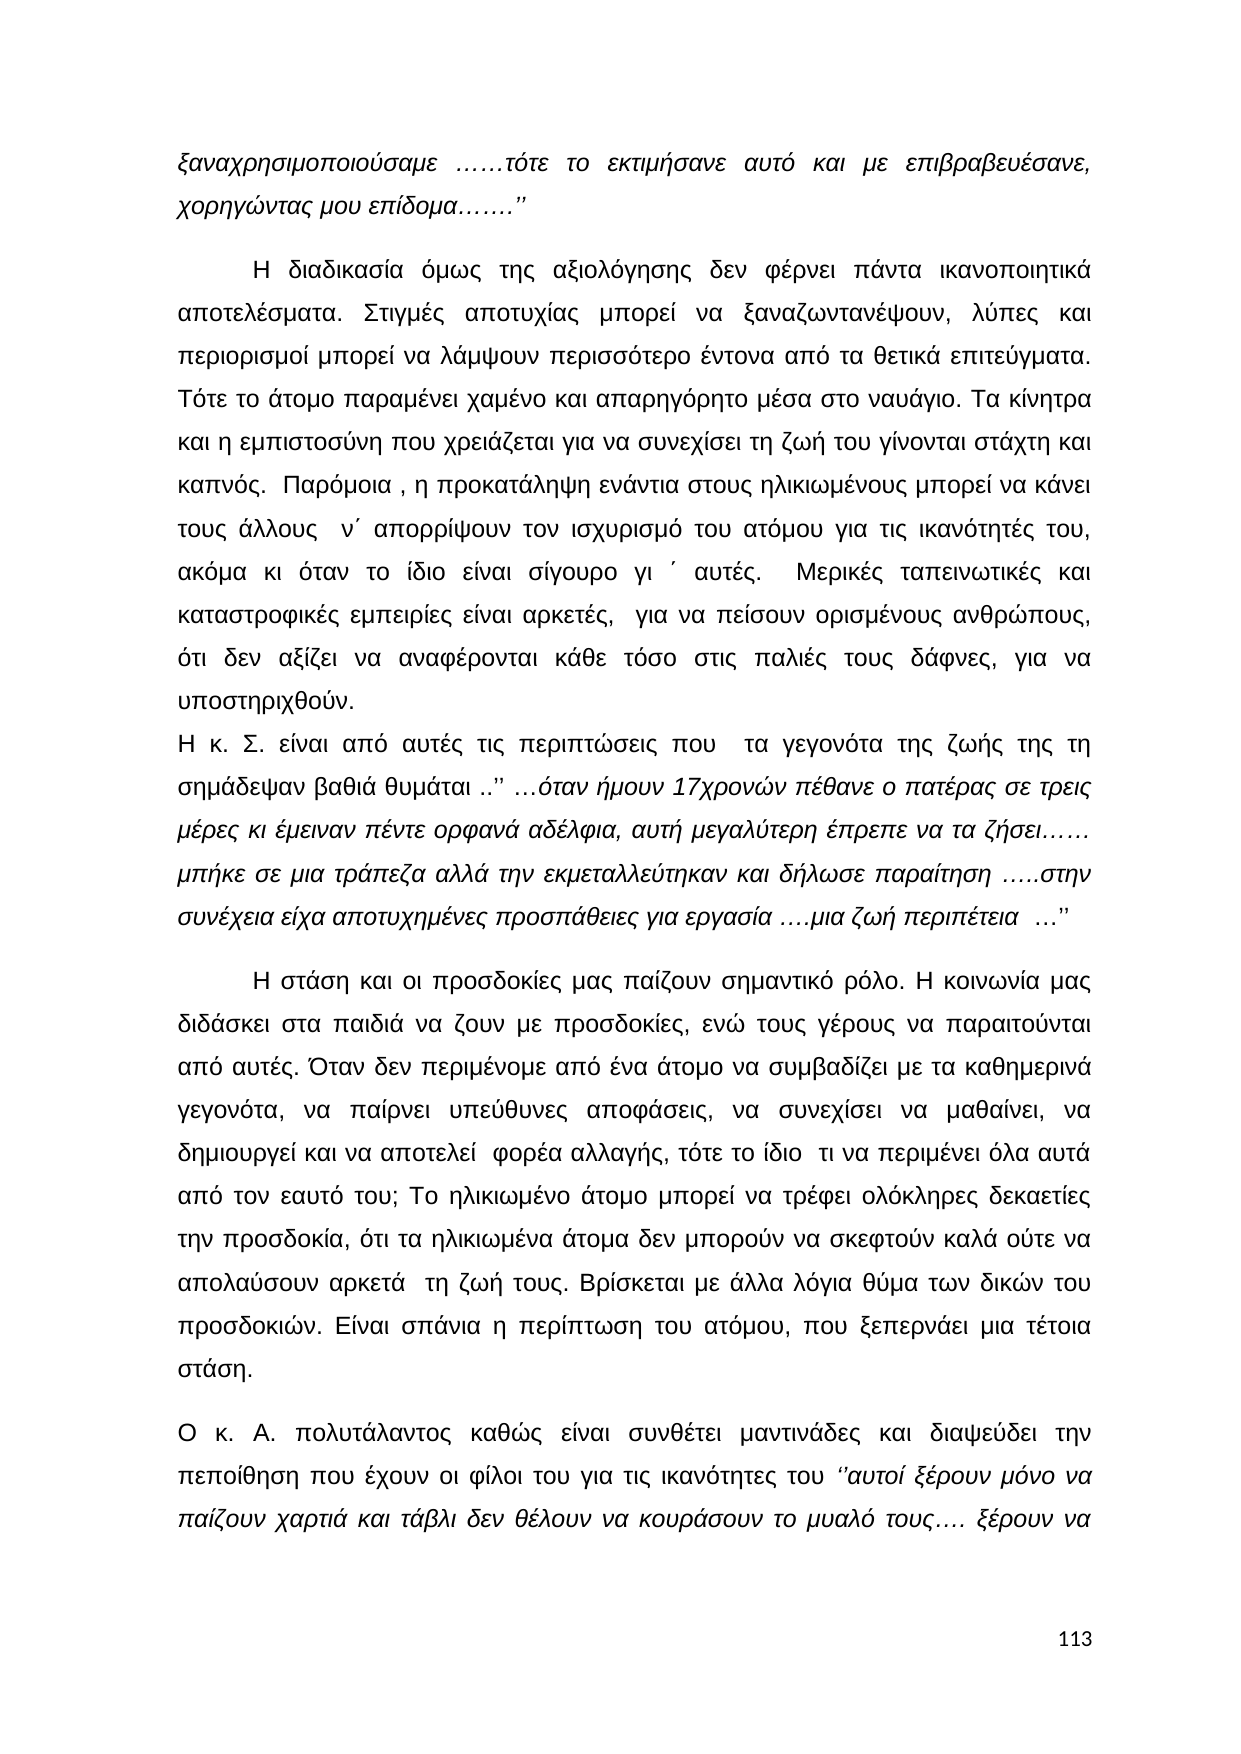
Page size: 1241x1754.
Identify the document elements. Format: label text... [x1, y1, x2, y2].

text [177, 1418, 1092, 1533]
text Η στάση και οι προσδοκίες μας παίζουν σημαντικό ρόλο. Η κοινωνία μας διδάσκει στα παιδιά να ζουν με προσδοκίες, ενώ τους γέρους να παραιτούνται από αυτές. Όταν δεν περιμένομε από ένα άτομο να συμβαδίζει με τα καθημερινά γεγονότα, να παίρνει υπεύθυνες αποφάσεις, να συνεχίσει να μαθαίνει, να δημιουργεί και να αποτελεί φορέα αλλαγής, τότε το ίδιο τι να περιμένει όλα αυτά από τον εαυτό του; Το ηλικιωμένο άτομο μπορεί να τρέφει ολόκληρες δεκαετίες την προσδοκία, ότι τα ηλικιωμένα άτομα δεν μπορούν να σκεφτούν καλά ούτε να απολαύσουν αρκετά τη ζωή τους. Βρίσκεται με άλλα λόγια θύμα των δικών του προσδοκιών. Είναι σπάνια η περίπτωση του ατόμου, που ξεπερνάει μια τέτοια στάση. [177, 966, 1092, 1382]
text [177, 148, 1092, 219]
text Η διαδικασία όμως της αξιολόγησης δεν φέρνει πάντα ικανοποιητικά αποτελέσματα. Στιγμές αποτυχίας μπορεί να ξαναζωντανέψουν, λύπες και περιορισμοί μπορεί να λάμψουν περισσότερο έντονα από τα θετικά επιτεύγματα. Τότε το άτομο παραμένει χαμένο και απαρηγόρητο μέσα στο ναυάγιο. Τα κίνητρα και η εμπιστοσύνη που χρειάζεται για να συνεχίσει τη ζωή του γίνονται στάχτη και καπνός. Παρόμοια , η προκατάληψη ενάντια στους ηλικιωμένους μπορεί να κάνει τους άλλους ν΄ απορρίψουν τον ισχυρισμό του ατόμου για τις ικανότητές του, ακόμα κι όταν το ίδιο είναι σίγουρο γι ΄ αυτές. Μερικές ταπεινωτικές και καταστροφικές εμπειρίες είναι αρκετές, για να πείσουν ορισμένους ανθρώπους, ότι δεν αξίζει να αναφέρονται κάθε τόσο στις παλιές τους δάφνες, για να υποστηριχθούν. Η κ. Σ. είναι από αυτές τις περιπτώσεις που τα γεγονότα της ζωής της τη σημάδεψαν βαθιά θυμάται ..’’ …όταν ήμουν 17χρονών πέθανε ο πατέρας σε τρεις μέρες κι έμειναν πέντε ορφανά αδέλφια, αυτή μεγαλύτερη έπρεπε να τα ζήσει…… μπήκε σε μια τράπεζα αλλά την εκμεταλλεύτηκαν και δήλωσε παραίτηση …..στην συνέχεια είχα αποτυχημένες προσπάθειες για εργασία ….μια ζωή περιπέτεια …’’ [177, 255, 1092, 930]
